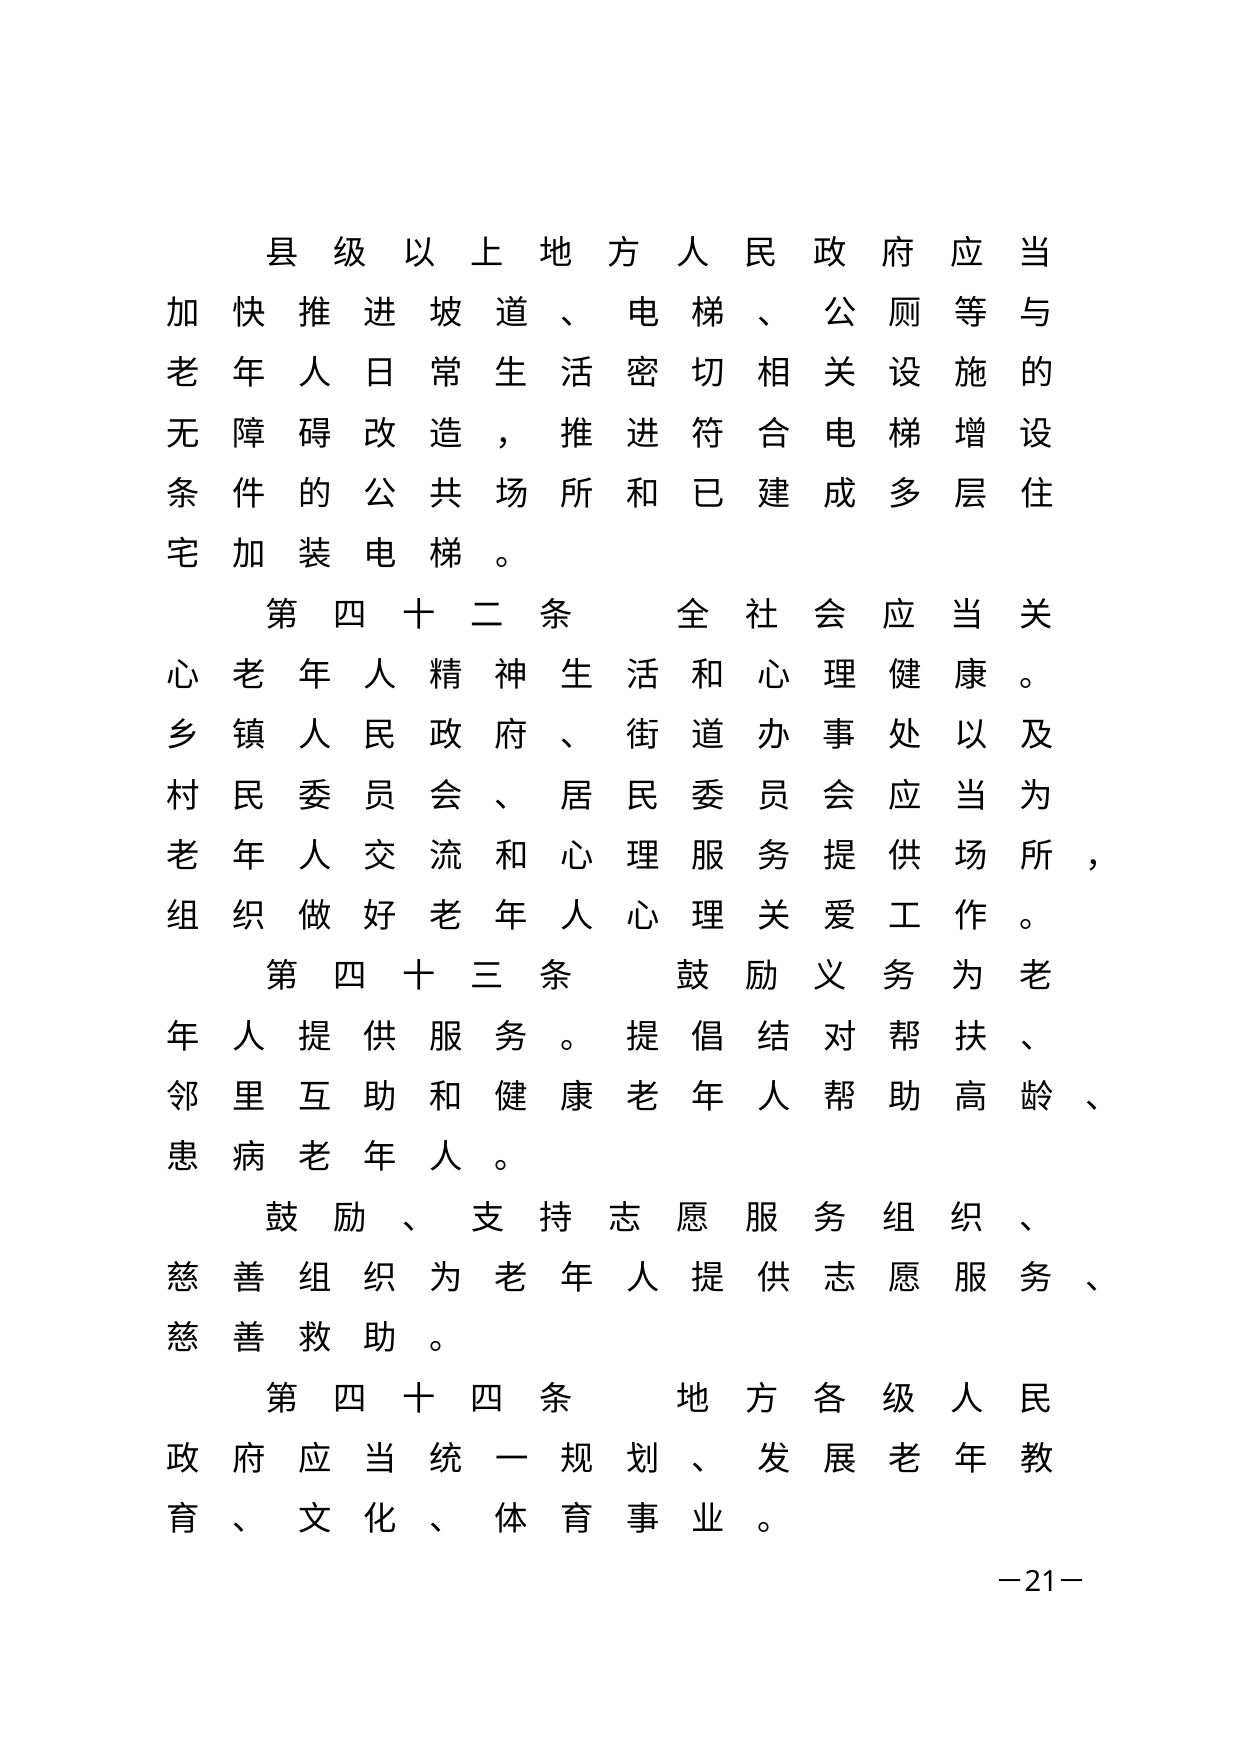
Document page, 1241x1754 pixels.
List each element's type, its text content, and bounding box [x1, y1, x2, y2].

text 第四十四条 地方各级人民政府应当统一规划、发展老年教育、文化、体育事业。 [167, 1365, 1085, 1546]
text 第四十二条 全社会应当关心老年人精神生活和心理健康。乡镇人民政府、街道办事处以及村民委员会、居民委员会应当为老年人交流和心理服务提供场所，组织做好老年人心理关爱工作。 [167, 581, 1085, 943]
text 县级以上地方人民政府应当加快推进坡道、电梯、公厕等与老年人日常生活密切相关设施的无障碍改造，推进符合电梯增设条件的公共场所和已建成多层住宅加装电梯。 [167, 219, 1085, 581]
text 第四十三条 鼓励义务为老年人提供服务。提倡结对帮扶、邻里互助和健康老年人帮助高龄、患病老年人。 [167, 943, 1085, 1184]
text 鼓励、支持志愿服务组织、慈善组织为老年人提供志愿服务、慈善救助。 [167, 1184, 1085, 1365]
